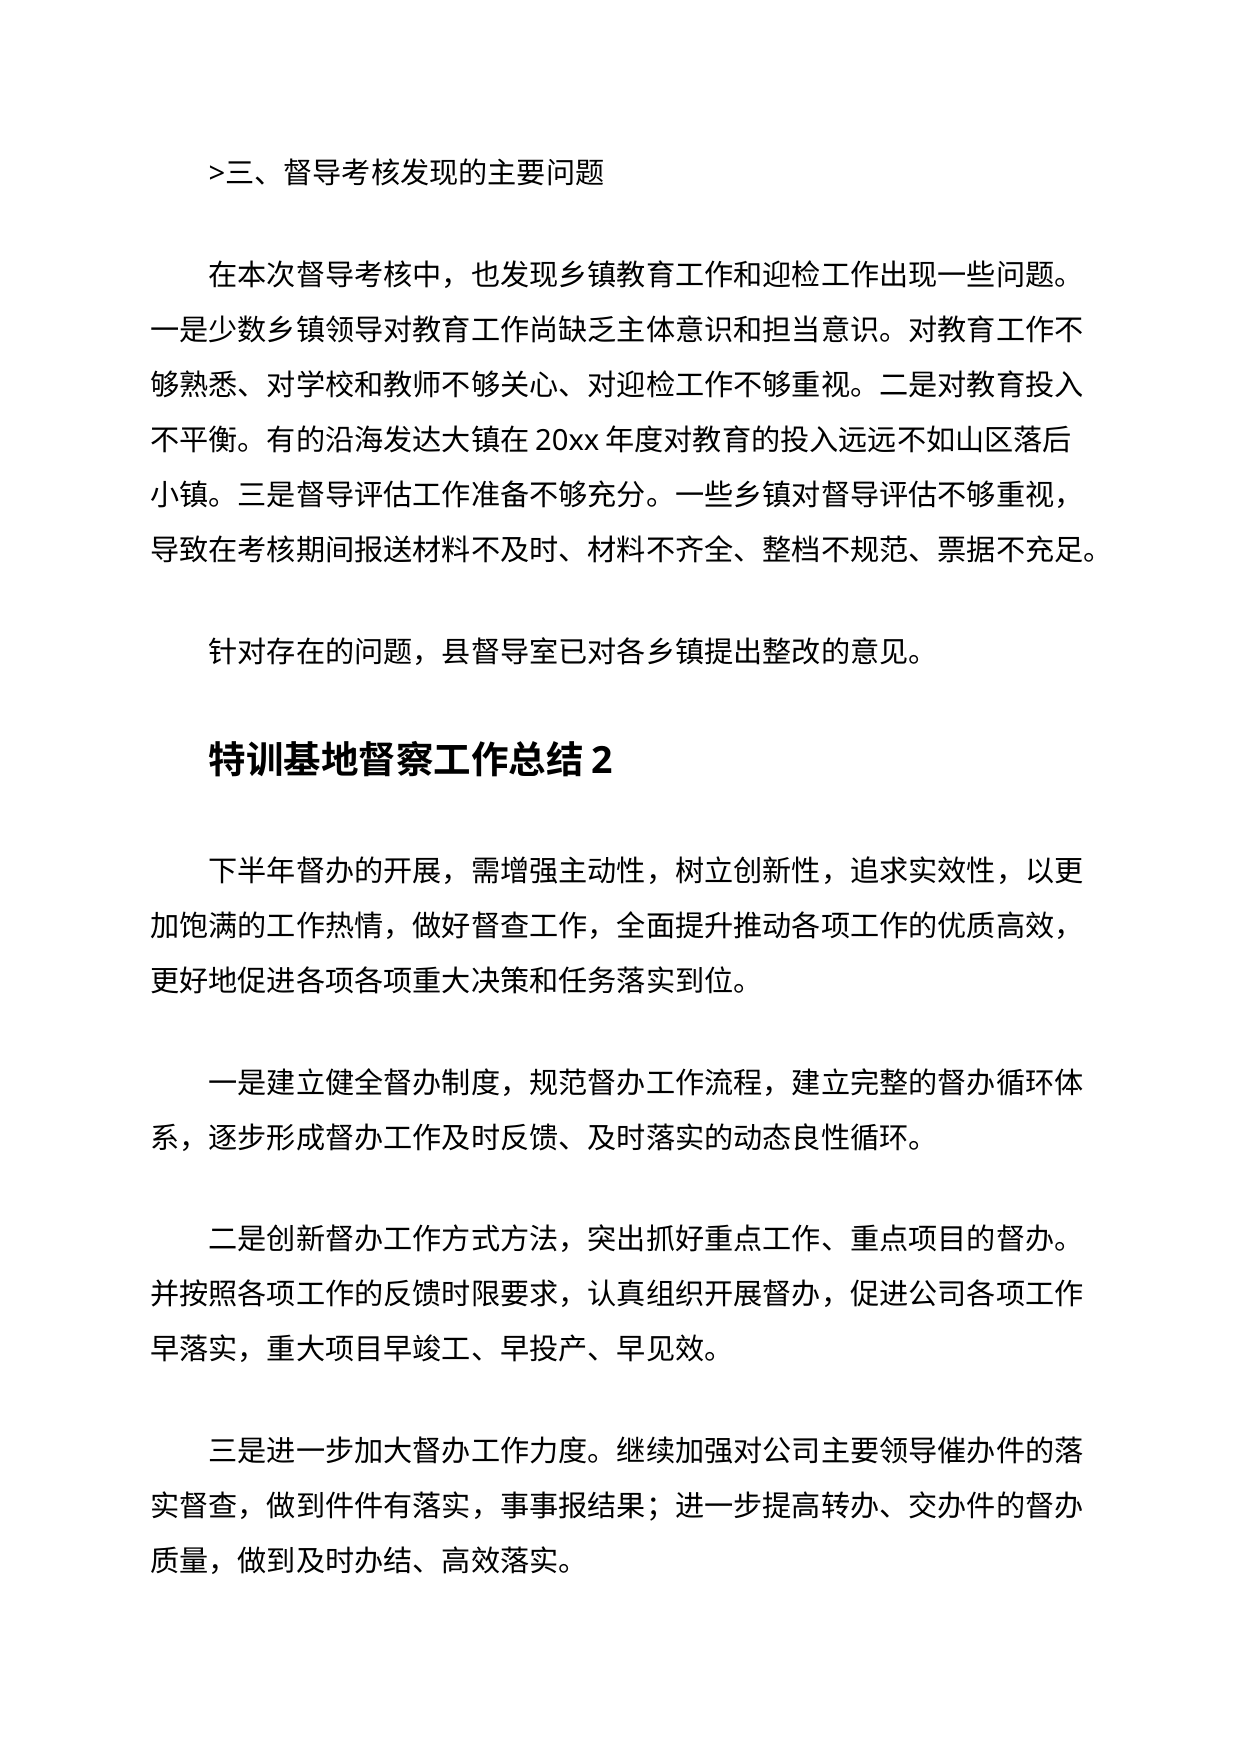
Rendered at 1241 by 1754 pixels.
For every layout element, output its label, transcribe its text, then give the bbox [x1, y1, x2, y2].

text 一是建立健全督办制度，规范督办工作流程，建立完整的督办循环体系，逐步形成督办工作及时反馈、及时落实的动态良性循环。 [150, 1059, 1090, 1156]
text 三是进一步加大督办工作力度。继续加强对公司主要领导催办件的落实督查，做到件件有落实，事事报结果；进一步提高转办、交办件的督办质量，做到及时办结、高效落实。 [150, 1427, 1090, 1579]
text >三、督导考核发现的主要问题 [150, 150, 1090, 192]
text 下半年督办的开展，需增强主动性，树立创新性，追求实效性，以更加饱满的工作热情，做好督查工作，全面提升推动各项工作的优质高效，更好地促进各项各项重大决策和任务落实到位。 [150, 848, 1090, 1000]
text 特训基地督察工作总结2 [150, 730, 1090, 784]
text 二是创新督办工作方式方法，突出抓好重点工作、重点项目的督办。并按照各项工作的反馈时限要求，认真组织开展督办，促进公司各项工作早落实，重大项目早竣工、早投产、早见效。 [150, 1216, 1090, 1368]
text 在本次督导考核中，也发现乡镇教育工作和迎检工作出现一些问题。一是少数乡镇领导对教育工作尚缺乏主体意识和担当意识。对教育工作不够熟悉、对学校和教师不够关心、对迎检工作不够重视。二是对教育投入不平衡。有的沿海发达大镇在20xx年度对教育的投入远远不如山区落后小镇。三是督导评估工作准备不够充分。一些乡镇对督导评估不够重视，导致在考核期间报送材料不及时、材料不齐全、整档不规范、票据不充足。 [150, 252, 1090, 569]
text 针对存在的问题，县督导室已对各乡镇提出整改的意见。 [150, 628, 1090, 671]
